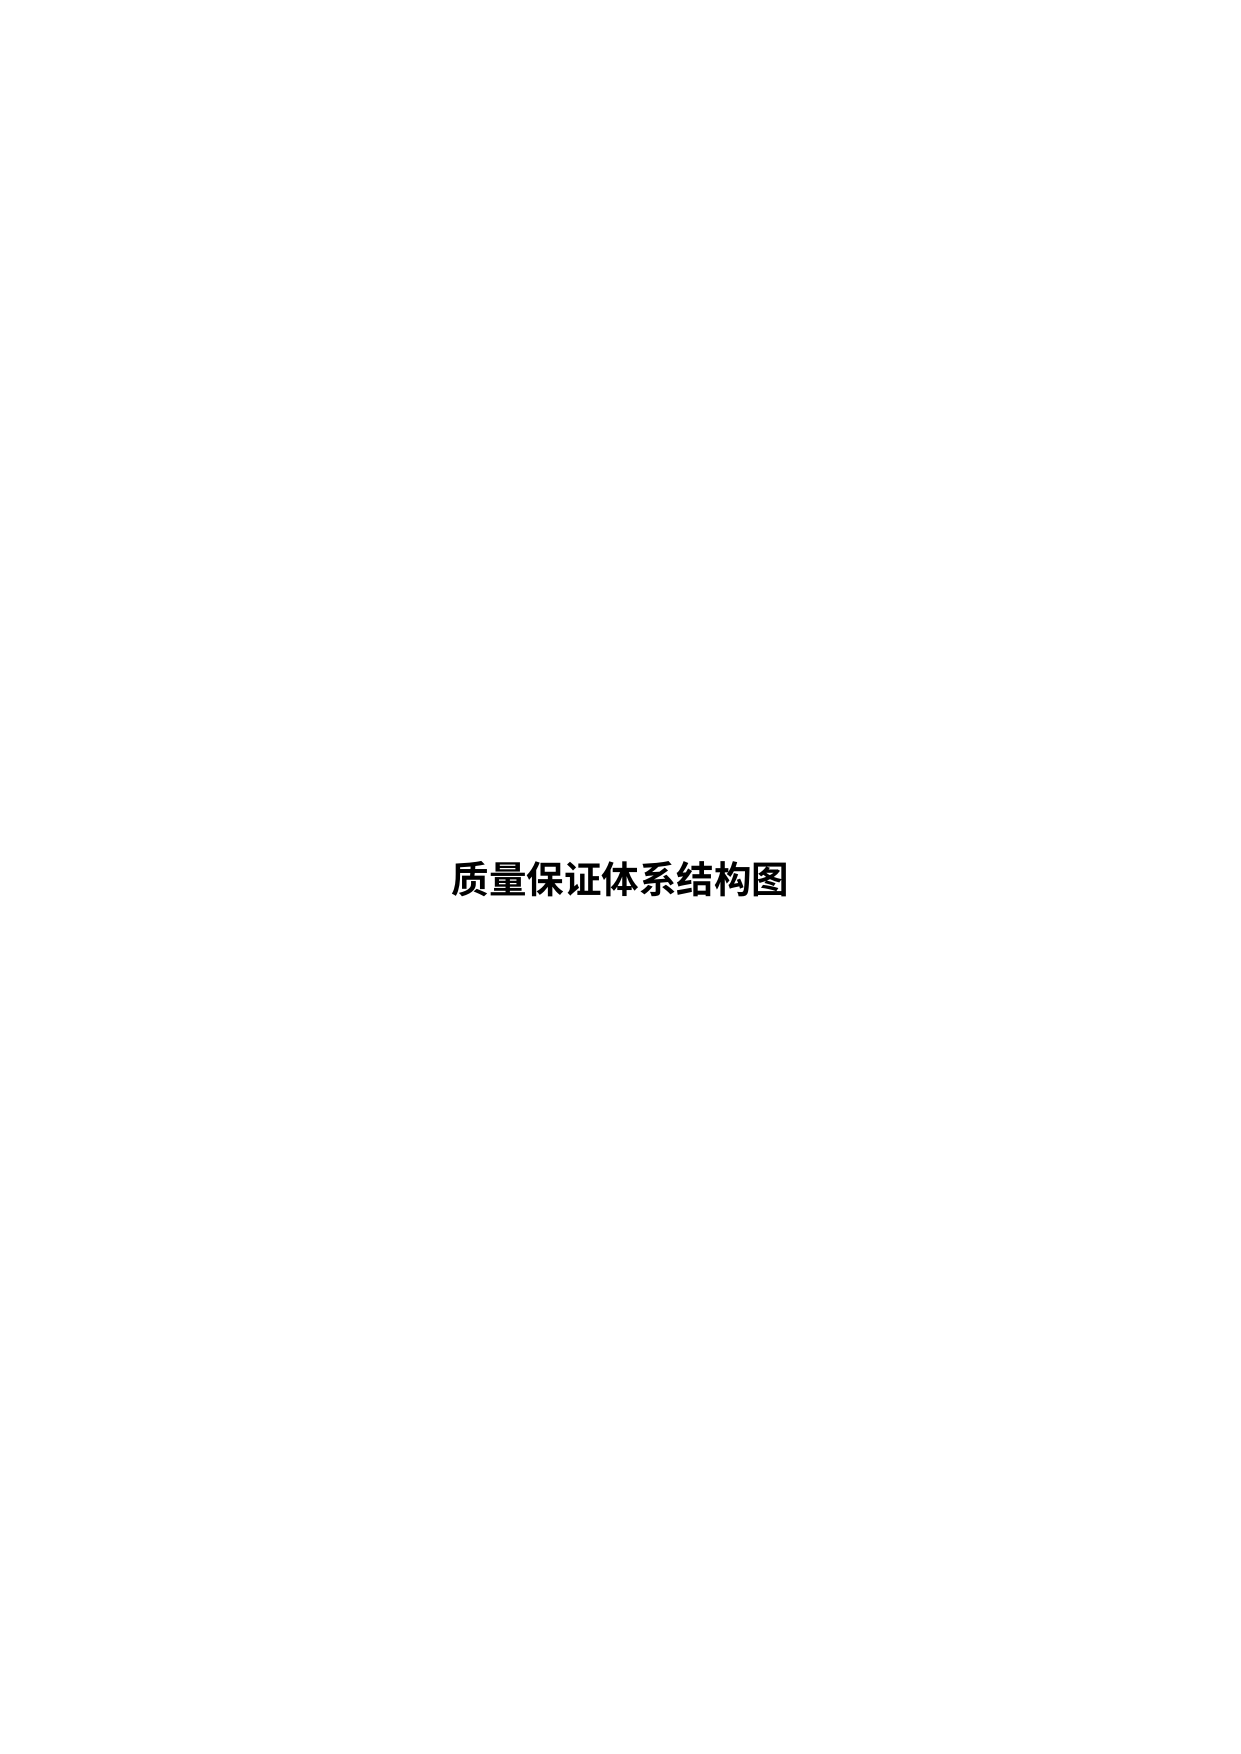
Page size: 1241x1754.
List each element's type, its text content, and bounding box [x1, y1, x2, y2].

text 质量保证体系结构图 [187, 844, 1053, 909]
